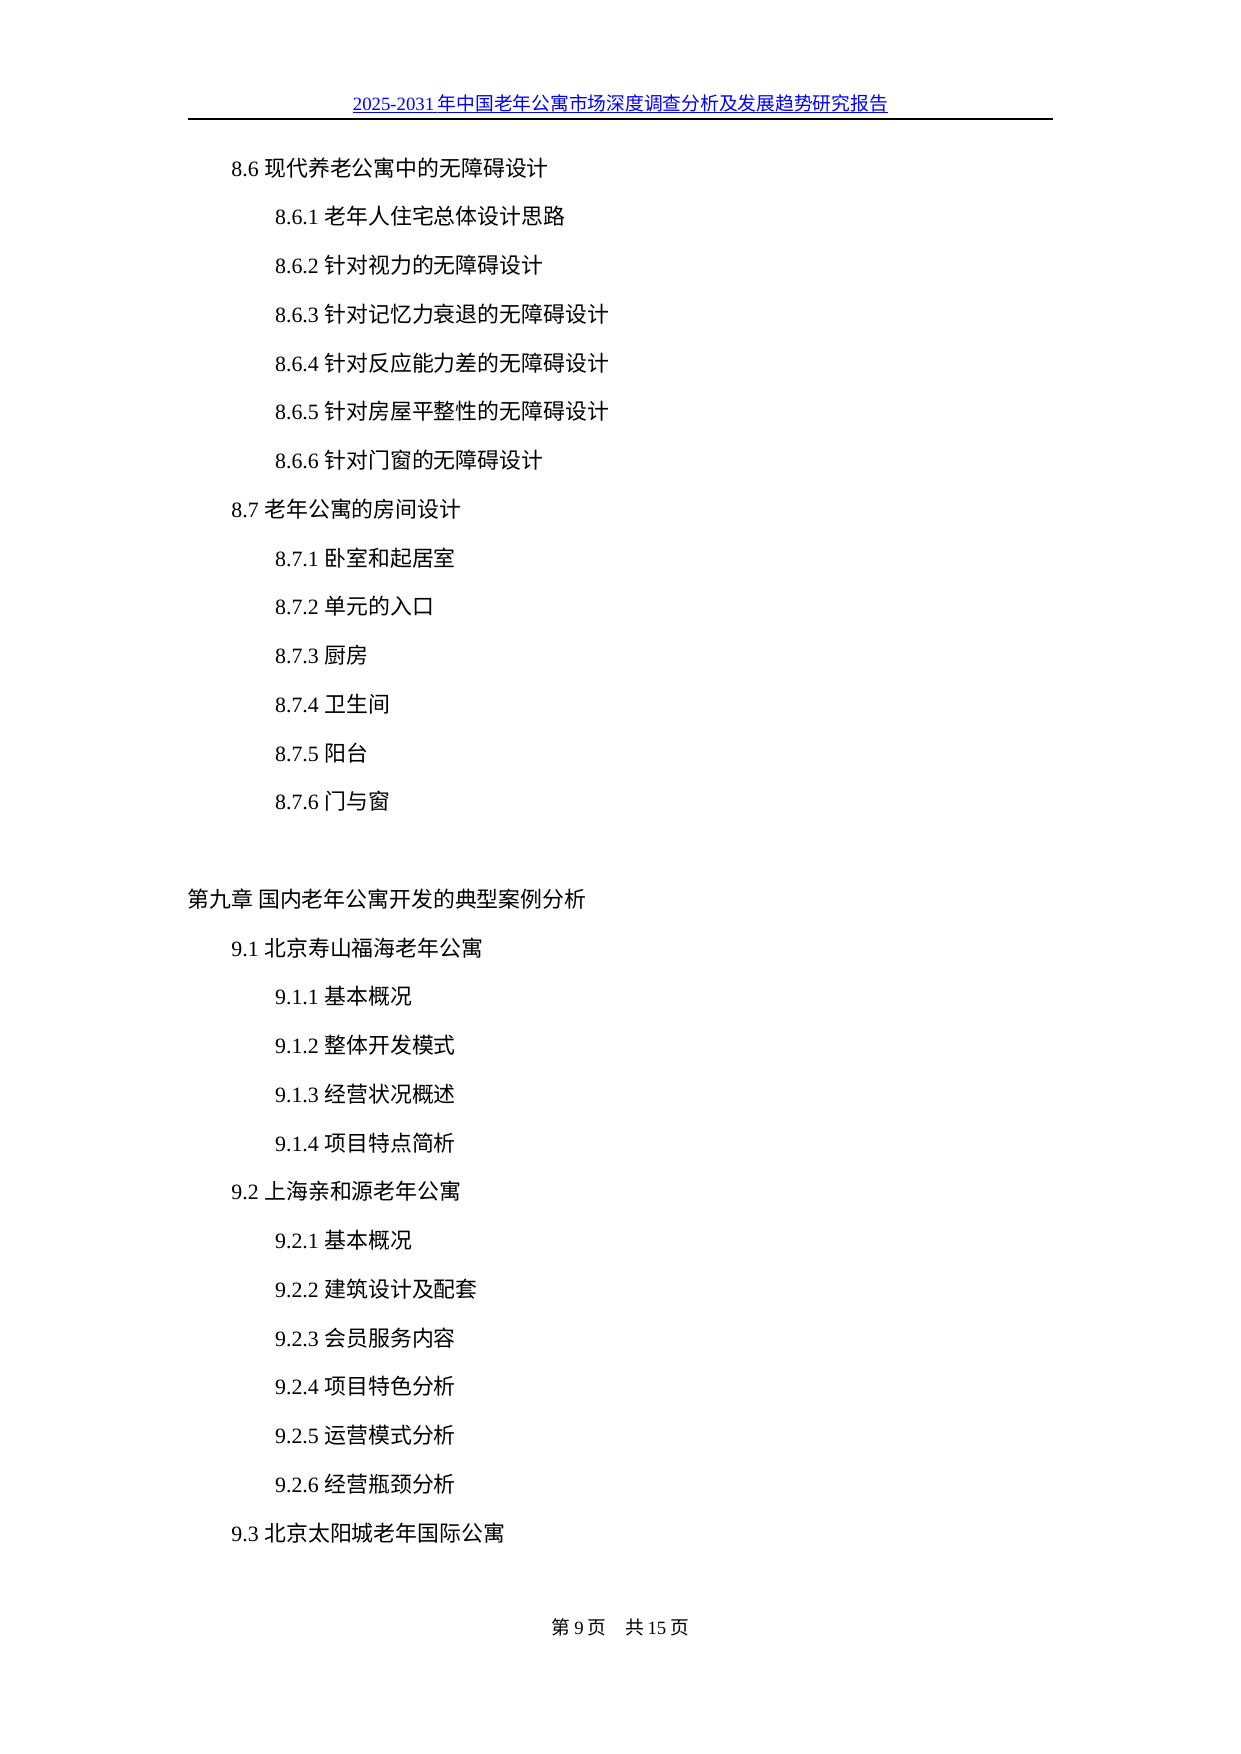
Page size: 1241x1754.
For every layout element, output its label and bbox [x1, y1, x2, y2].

text [187, 150, 1053, 1548]
